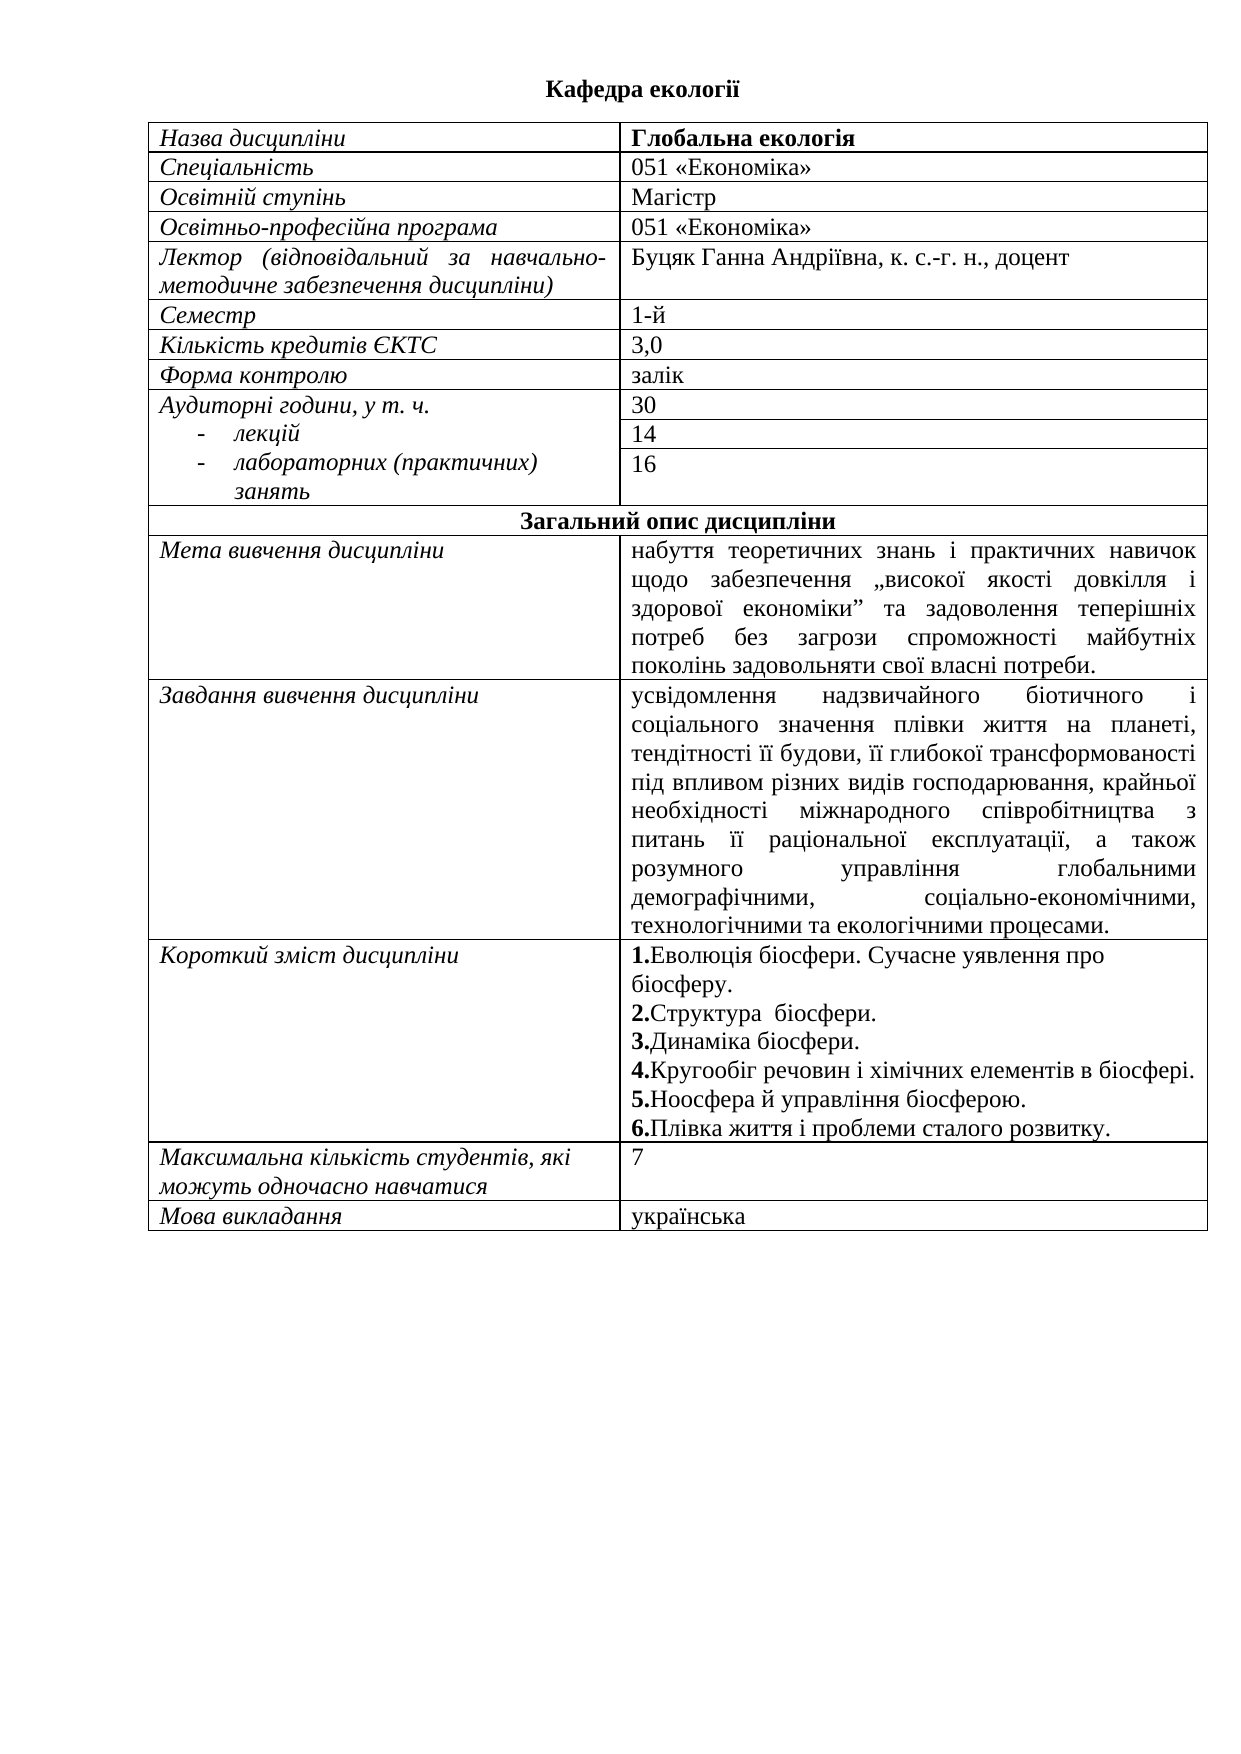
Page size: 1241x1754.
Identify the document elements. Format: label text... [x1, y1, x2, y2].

table_cell 16 [621, 449, 1207, 505]
table_cell залік [621, 360, 1207, 389]
table_cell Мета вивчення дисципліни [149, 536, 619, 679]
table_cell Освітньо-професійна програма [149, 212, 619, 241]
table_cell українська [621, 1201, 1207, 1230]
table_cell 14 [621, 420, 1207, 448]
table_cell Завдання вивчення дисципліни [149, 680, 619, 939]
text Кафедра екології [148, 74, 1137, 103]
table_cell набуття теоретичних знань і практичних навичок щодо забезпечення „високої якості довкілля і здорової економіки” та задоволення теперішніх потреб без загрози спроможності майбутніх поколінь задовольняти свої власні потреби. [621, 536, 1207, 679]
table_cell Буцяк Ганна Андріївна, к. с.-г. н., доцент [621, 242, 1207, 299]
table_cell 3,0 [621, 330, 1207, 359]
table_cell усвідомлення надзвичайного біотичного і соціального значення плівки життя на планеті, тендітності її будови, її глибокої трансформованості під впливом різних видів господарювання, крайньої необхідності міжнародного співробітництва з питань її раціональної експлуатації, а також розумного управління глобальними демографічними, соціально-економічними, технологічними та екологічними процесами. [621, 680, 1207, 939]
table_header Глобальна екологія [621, 123, 1207, 151]
table_cell 051 «Економіка» [621, 212, 1207, 241]
table_cell 30 [621, 390, 1207, 418]
table_cell 051 «Економіка» [621, 153, 1207, 181]
table_cell Освітній ступінь [149, 182, 619, 211]
table_cell Короткий зміст дисципліни [149, 940, 619, 1141]
table_cell Семестр [149, 300, 619, 329]
table_cell Аудиторні години, у т. ч. лекцій лабораторних (практичних) занять [149, 390, 619, 505]
table_cell Форма контролю [149, 360, 619, 389]
table_cell Спеціальність [149, 153, 619, 181]
table_cell Лектор (відповідальний за навчально-методичне забезпечення дисципліни) [149, 242, 619, 299]
table_cell Загальний опис дисципліни [149, 506, 1207, 534]
table_header Назва дисципліни [149, 123, 619, 151]
table_cell 1.Еволюція біосфери. Сучасне уявлення про біосферу. 2.Структура біосфери. 3.Динаміка біосфери. 4.Кругообіг речовин і хімічних елементів в біосфері. 5.Ноосфера й управління біосферою. 6.Плівка життя і проблеми сталого розвитку. [621, 940, 1207, 1141]
table_cell Магістр [621, 182, 1207, 211]
table_cell Мова викладання [149, 1201, 619, 1230]
table_cell 1-й [621, 300, 1207, 329]
table_cell Максимальна кількість студентів, які можуть одночасно навчатися [149, 1143, 619, 1200]
table_cell Кількість кредитів ЄКТС [149, 330, 619, 359]
table_cell 7 [621, 1143, 1207, 1200]
